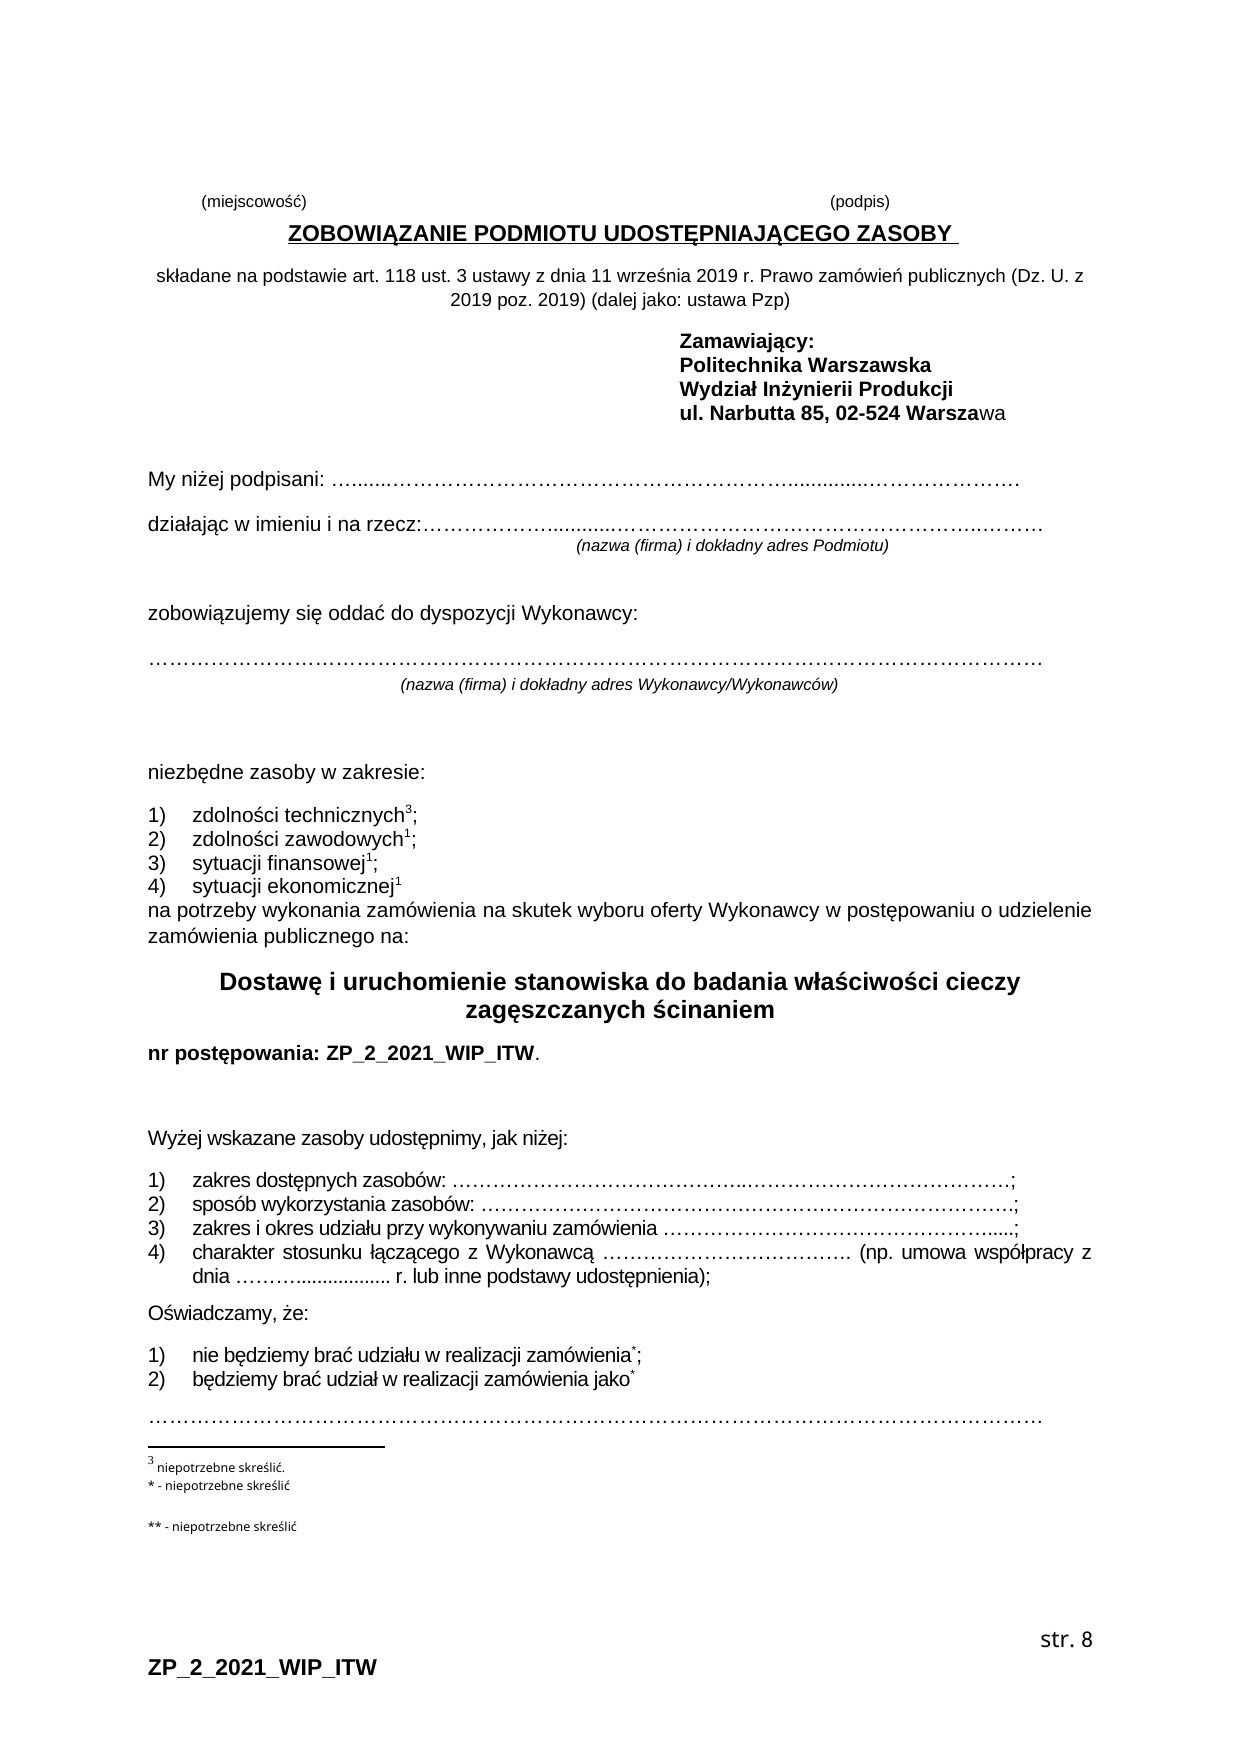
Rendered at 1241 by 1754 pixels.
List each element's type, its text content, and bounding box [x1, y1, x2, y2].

text ………………………………………………………………………………………………………………… [148, 646, 1092, 670]
text (nazwa (firma) i dokładny adres Podmiotu) [148, 536, 1092, 555]
text Politechnika Warszawska [148, 352, 1092, 376]
text ………………………………………………………………………………………………………………… [148, 1403, 1092, 1427]
text na potrzeby wykonania zamówienia na skutek wyboru oferty Wykonawcy w postępowaniu o udzielenie zamówienia publicznego na: [148, 898, 1092, 948]
text ul. Narbutta 85, 02-524 Warszawa [664, 400, 1092, 424]
list charakter stosunku łączącego z Wykonawcą ………………………………. (np. umowa współpracy z dnia ……….................. r. lub inne podstawy udostępnienia); [148, 1240, 1092, 1288]
list zdolności zawodowych1; [148, 826, 1092, 850]
text My niżej podpisani: ….......…………………………………………………..............…………………. [148, 467, 1092, 491]
list będziemy brać udział w realizacji zamówienia jako* [148, 1367, 1092, 1391]
text Dostawę i uruchomienie stanowiska do badania właściwości cieczy zagęszczanych ścinaniem [148, 967, 1092, 1024]
text (nazwa (firma) i dokładny adres Wykonawcy/Wykonawców) [148, 675, 1092, 694]
text zobowiązujemy się oddać do dyspozycji Wykonawcy: [148, 601, 1092, 625]
list zdolności technicznych; [148, 802, 1092, 826]
text (miejscowość) (podpis) [192, 191, 1092, 211]
text nr postępowania: ZP_2_2021_WIP_ITW. [148, 1041, 1092, 1065]
text Wyżej wskazane zasoby udostępnimy, jak niżej: [148, 1126, 1092, 1150]
text Zamawiający: [148, 328, 1092, 352]
text Oświadczamy, że: [148, 1301, 1092, 1324]
text Wydział Inżynierii Produkcji [148, 376, 1092, 400]
text Zobowiązanie podmiotu udostępniającego zasoby [148, 220, 1092, 247]
list nie będziemy brać udziału w realizacji zamówienia*; [148, 1343, 1092, 1367]
text działając w imieniu i na rzecz:………………............……………………………………………..……… [148, 512, 1092, 536]
list sytuacji ekonomicznej1 [148, 874, 1092, 898]
text niezbędne zasoby w zakresie: [148, 760, 1092, 784]
list sytuacji finansowej1; [148, 850, 1092, 874]
list sposób wykorzystania zasobów: …………………………………………………………………….; [148, 1192, 1092, 1216]
text składane na podstawie art. 118 ust. 3 ustawy z dnia 11 września 2019 r. Prawo zamówień publicznych (Dz. U. z 2019 poz. 2019) (dalej jako: ustawa Pzp) [148, 265, 1092, 310]
list zakres dostępnych zasobów: ……………………………………..…………………………………; [148, 1168, 1092, 1192]
list zakres i okres udziału przy wykonywaniu zamówienia ………………………………………….....; [148, 1216, 1092, 1240]
